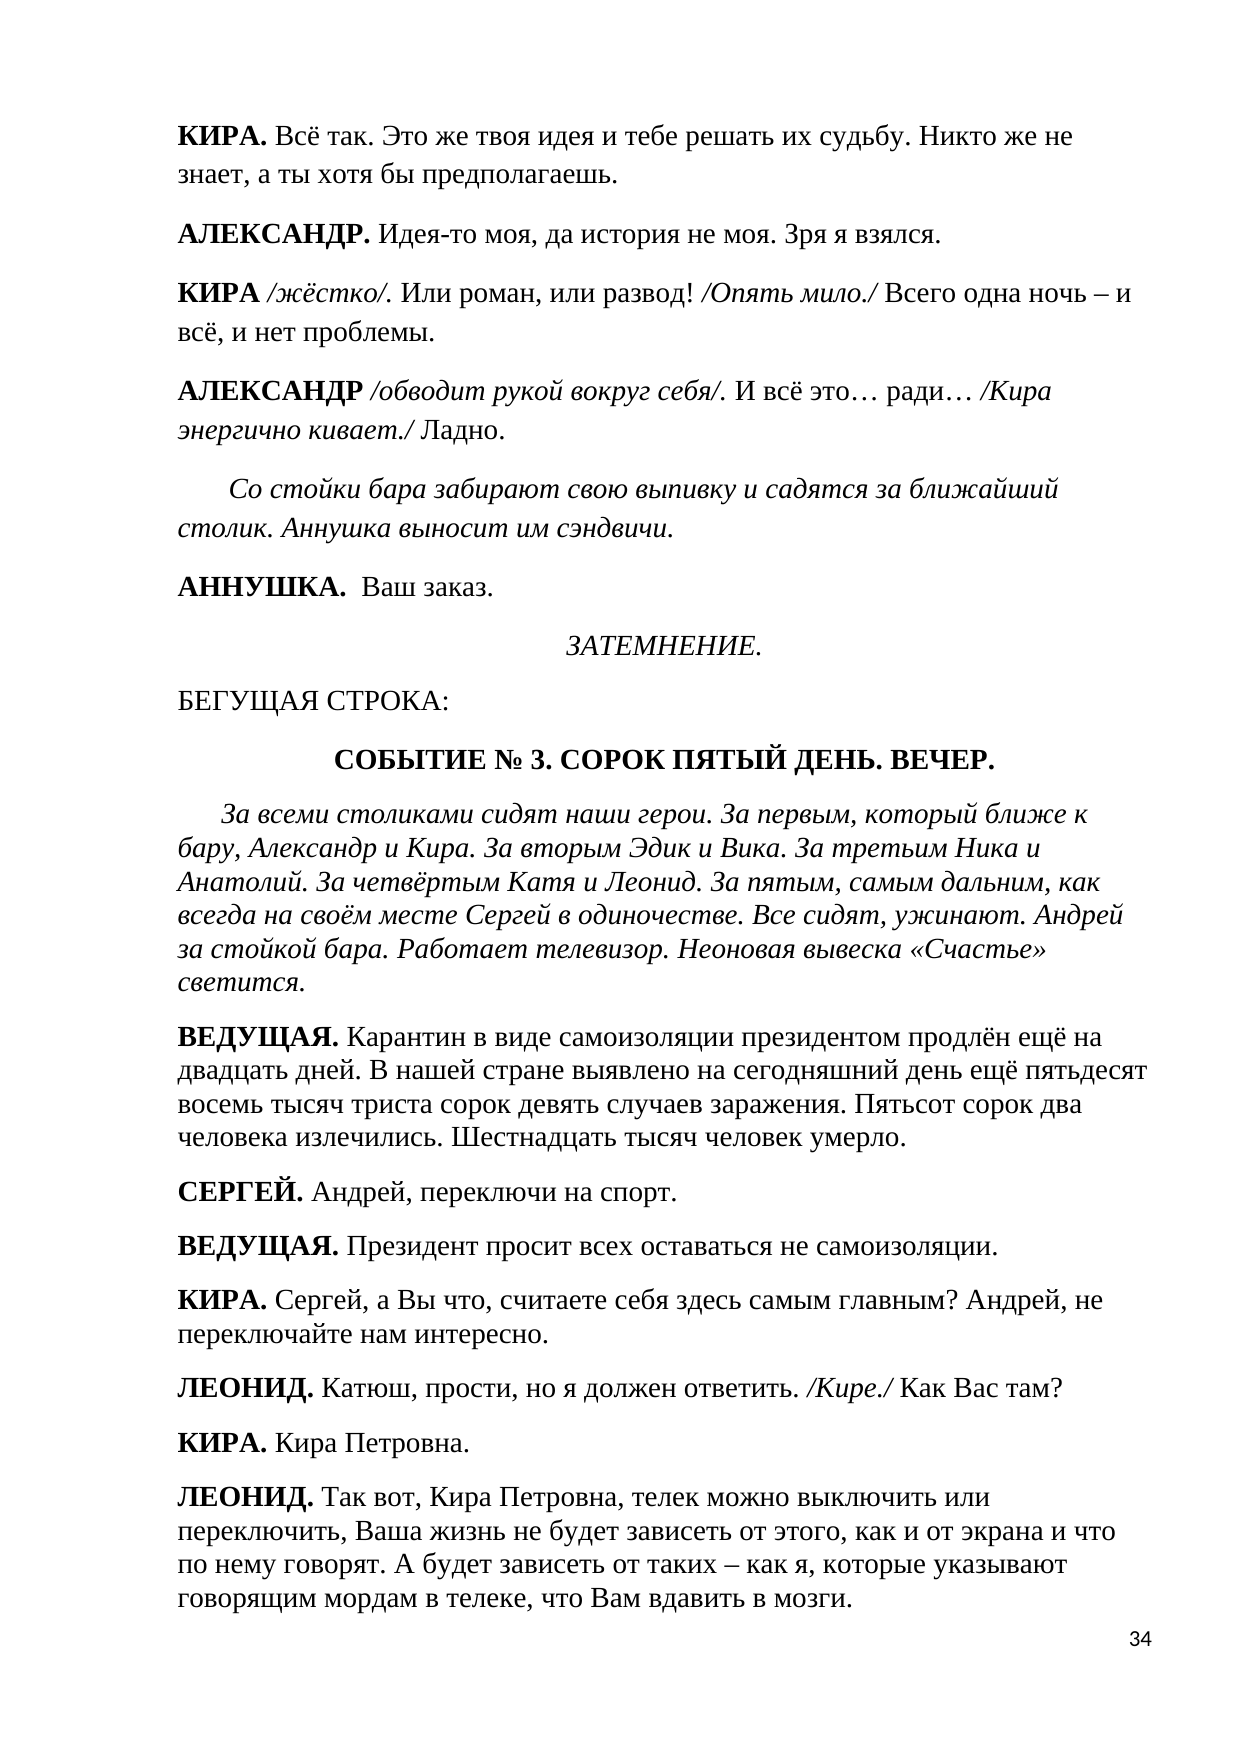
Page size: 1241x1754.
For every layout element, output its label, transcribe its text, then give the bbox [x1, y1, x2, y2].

text АЛЕКСАНДР. Идея-то моя, да история не моя. Зря я взялся. [177, 216, 1152, 249]
text КИРА /жёстко/. Или роман, или развод! /Опять мило./ Всего одна ночь – и всё, и нет проблемы. [177, 275, 1152, 347]
text СОБЫТИЕ № 3. СОРОК ПЯТЫЙ ДЕНЬ. ВЕЧЕР. [177, 742, 1152, 776]
text ЛЕОНИД. Катюш, прости, но я должен ответить. /Кире./ Как Вас там? [177, 1370, 1152, 1404]
text ВЕДУЩАЯ. Карантин в виде самоизоляции президентом продлён ещё на двадцать дней. В нашей стране выявлено на сегодняшний день ещё пятьдесят восемь тысяч триста сорок девять случаев заражения. Пятьсот сорок два человека излечились. Шестнадцать тысяч человек умерло. [177, 1019, 1152, 1153]
text КИРА. Кира Петровна. [177, 1425, 1152, 1458]
text ЛЕОНИД. Так вот, Кира Петровна, телек можно выключить или переключить, Ваша жизнь не будет зависеть от этого, как и от экрана и что по нему говорят. А будет зависеть от таких – как я, которые указывают говорящим мордам в телеке, что Вам вдавить в мозги. [177, 1479, 1152, 1613]
text ЗАТЕМНЕНИЕ. [177, 628, 1152, 662]
text АЛЕКСАНДР /обводит рукой вокруг себя/. И всё это… ради… /Кира энергично кивает./ Ладно. [177, 373, 1152, 445]
text ВЕДУЩАЯ. Президент просит всех оставаться не самоизоляции. [177, 1228, 1152, 1262]
text Со стойки бара забирают свою выпивку и садятся за ближайший столик. Аннушка выносит им сэндвичи. [177, 471, 1152, 543]
text За всеми столиками сидят наши герои. За первым, который ближе к бару, Александр и Кира. За вторым Эдик и Вика. За третьим Ника и Анатолий. За четвёртым Катя и Леонид. За пятым, самым дальним, как всегда на своём месте Сергей в одиночестве. Все сидят, ужинают. Андрей за стойкой бара. Работает телевизор. Неоновая вывеска «Счастье» светится. [177, 797, 1152, 998]
text АННУШКА. Ваш заказ. [177, 569, 1152, 603]
text СЕРГЕЙ. Андрей, переключи на спорт. [177, 1174, 1152, 1207]
text КИРА. Всё так. Это же твоя идея и тебе решать их судьбу. Никто же не знает, а ты хотя бы предполагаешь. [177, 118, 1152, 190]
text БЕГУЩАЯ СТРОКА: [177, 683, 1152, 716]
text КИРА. Сергей, а Вы что, считаете себя здесь самым главным? Андрей, не переключайте нам интересно. [177, 1282, 1152, 1349]
